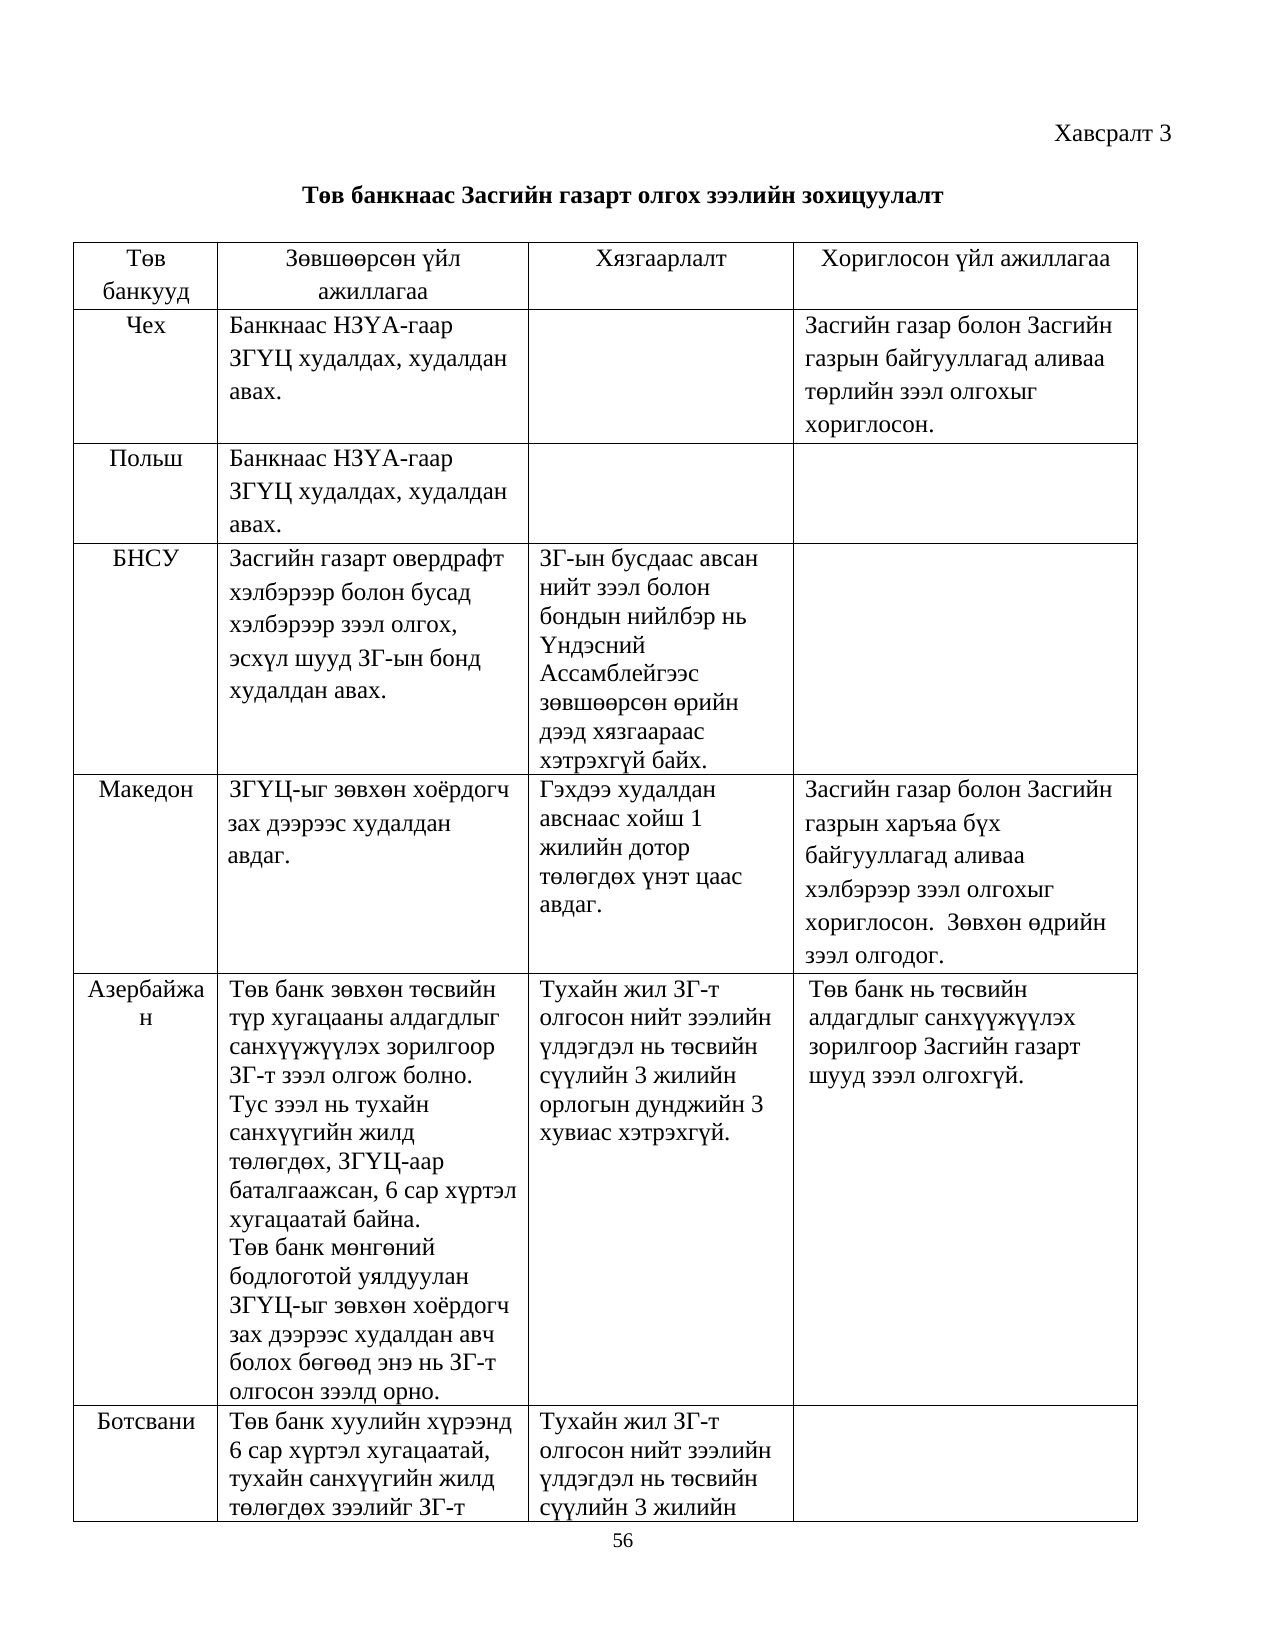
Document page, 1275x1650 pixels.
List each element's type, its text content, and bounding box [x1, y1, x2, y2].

table_header Хориглосон үйл ажиллагаа [794, 243, 1137, 309]
table_cell ЗГҮЦ-ыг зөвхөн хоёрдогч зах дээрээс худалдан авдаг. [218, 775, 528, 973]
table_cell Банкнаас НЗҮА-гаар ЗГҮЦ худалдах, худалдан авах. [218, 444, 528, 542]
table_cell [529, 310, 793, 442]
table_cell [218, 1406, 528, 1521]
text Төв банкнаас Засгийн газарт олгох зээлийн зохицуулалт [74, 180, 1172, 209]
table_cell [794, 1406, 1137, 1521]
table_cell Польш [74, 444, 217, 542]
table_cell Төв банк зөвхөн төсвийн түр хугацааны алдагдлыг санхүүжүүлэх зорилгоор ЗГ-т зээл олгож болно. Тус зээл нь тухайн санхүүгийн жилд төлөгдөх, ЗГҮЦ-аар баталгаажсан, 6 сар хүртэл хугацаатай байна. Төв банк мөнгөний бодлоготой уялдуулан ЗГҮЦ-ыг зөвхөн хоёрдогч зах дээрээс худалдан авч болох бөгөөд энэ нь ЗГ-т олгосон зээлд орно. [218, 974, 528, 1405]
table_cell БНСУ [74, 544, 217, 773]
table_cell Азербайжан [74, 974, 217, 1405]
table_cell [529, 1406, 793, 1521]
table_cell ЗГ-ын бусдаас авсан нийт зээл болон бондын нийлбэр нь Үндэсний Ассамблейгээс зөвшөөрсөн өрийн дээд хязгаараас хэтрэхгүй байх. [529, 544, 793, 773]
table_cell Засгийн газар болон Засгийн газрын байгууллагад аливаа төрлийн зээл олгохыг хориглосон. [794, 310, 1137, 442]
table_cell Төв банк нь төсвийн алдагдлыг санхүүжүүлэх зорилгоор Засгийн газарт шууд зээл олгохгүй. [794, 974, 1137, 1405]
table_cell Тухайн жил ЗГ-т олгосон нийт зээлийн үлдэгдэл нь төсвийн сүүлийн 3 жилийн орлогын дунджийн 3 хувиас хэтрэхгүй. [529, 974, 793, 1405]
table_cell Македон [74, 775, 217, 973]
table_cell Ботсвани [74, 1406, 217, 1521]
table_cell Засгийн газарт овердрафт хэлбэрээр болон бусад хэлбэрээр зээл олгох, эсхүл шууд ЗГ-ын бонд худалдан авах. [218, 544, 528, 773]
table_cell [529, 444, 793, 542]
table_header Хязгаарлалт [529, 243, 793, 309]
table_header Зөвшөөрсөн үйл ажиллагаа [218, 243, 528, 309]
table_cell Чех [74, 310, 217, 442]
table_cell Засгийн газар болон Засгийн газрын харъяа бүх байгууллагад аливаа хэлбэрээр зээл олгохыг хориглосон. Зөвхөн өдрийн зээл олгодог. [794, 775, 1137, 973]
table_header Төв банкууд [74, 243, 217, 309]
table_cell Гэхдээ худалдан авснаас хойш 1 жилийн дотор төлөгдөх үнэт цаас авдаг. [529, 775, 793, 973]
table_cell [794, 444, 1137, 542]
table_cell Банкнаас НЗҮА-гаар ЗГҮЦ худалдах, худалдан авах. [218, 310, 528, 442]
text Хавсралт 3 [74, 118, 1172, 147]
table_cell [794, 544, 1137, 773]
